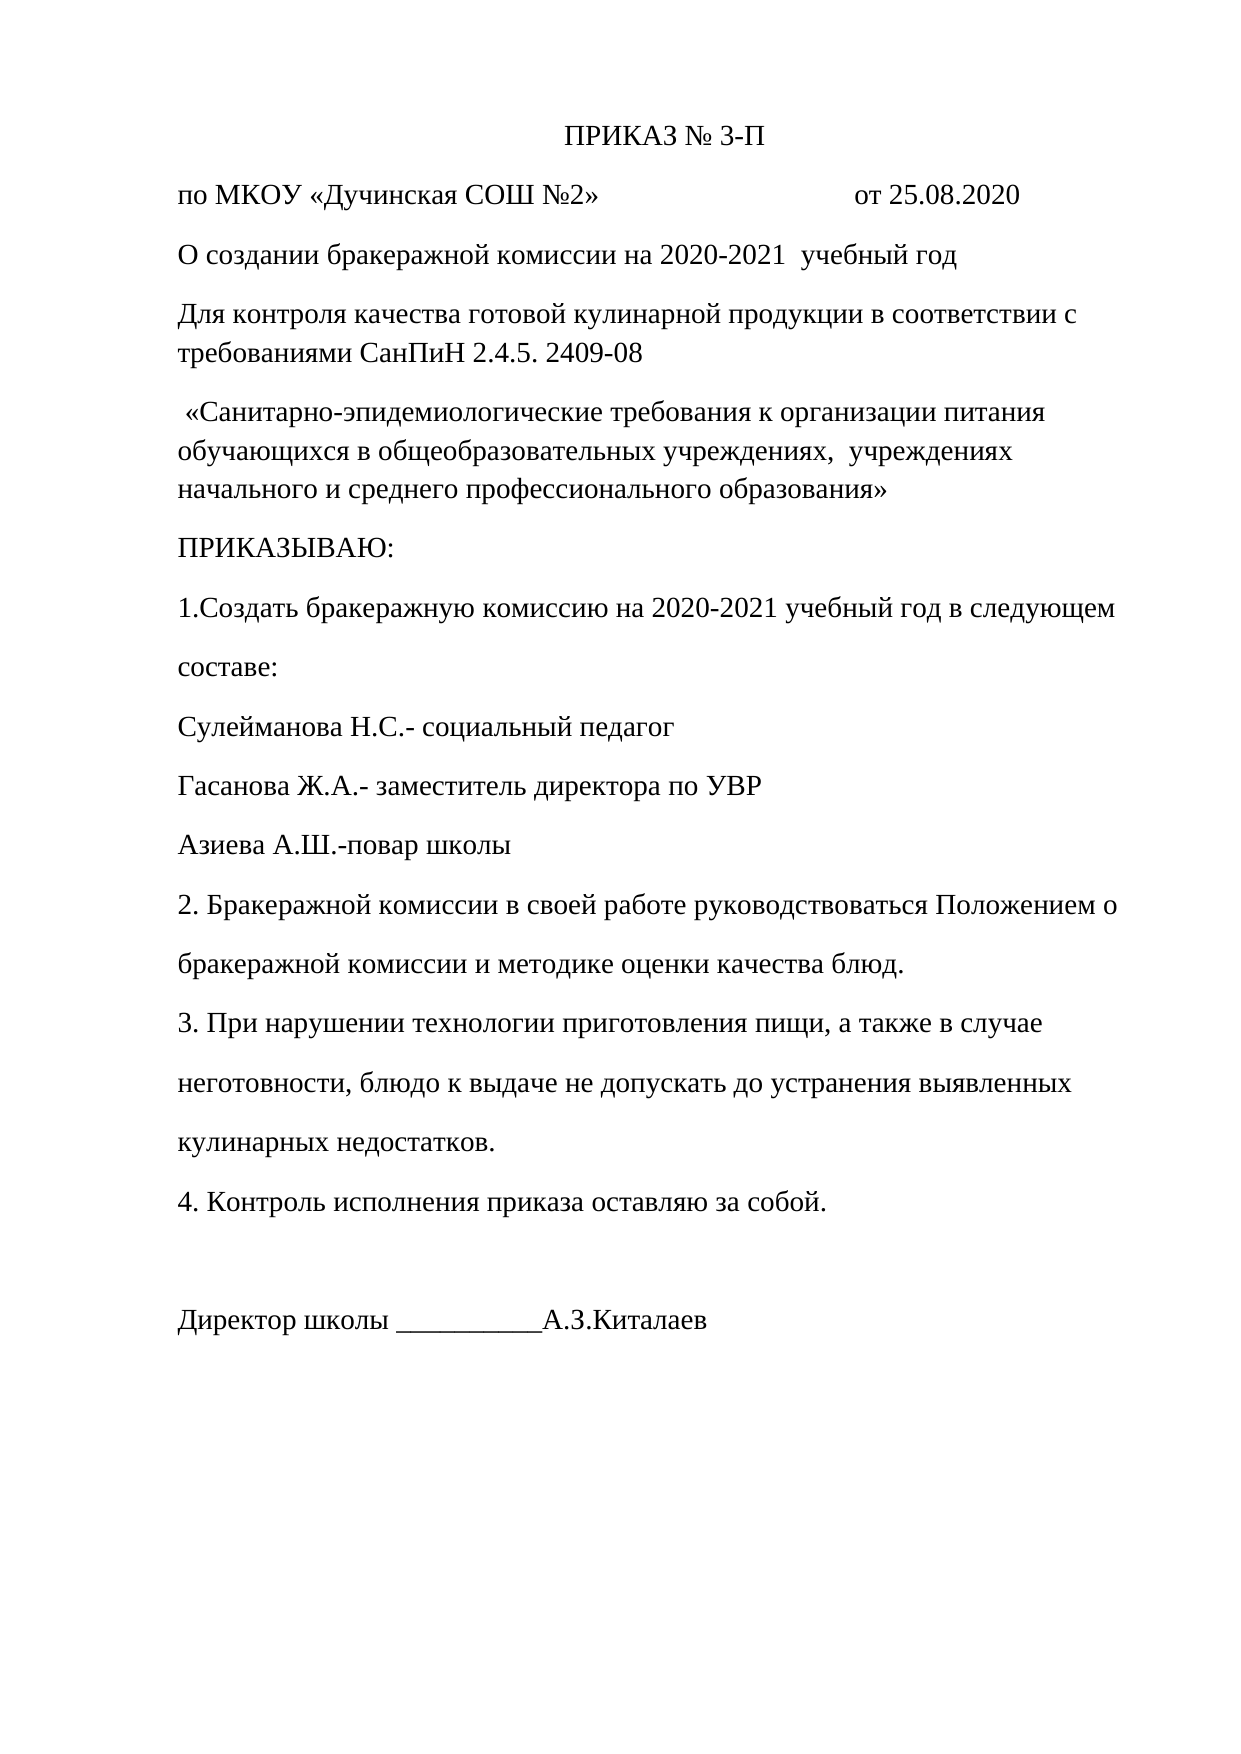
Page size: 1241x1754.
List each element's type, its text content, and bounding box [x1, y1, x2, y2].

text Директор школы __________А.З.Киталаев [177, 1302, 1152, 1336]
text бракеражной комиссии и методике оценки качества блюд. [177, 946, 1152, 980]
text по МКОУ «Дучинская СОШ №2» от 25.08.2020 [177, 177, 1152, 211]
text Сулейманова Н.С.- социальный педагог [177, 709, 1152, 742]
text Азиева А.Ш.-повар школы [177, 827, 1152, 861]
text 2. Бракеражной комиссии в своей работе руководствоваться Положением о [177, 887, 1152, 920]
text 4. Контроль исполнения приказа оставляю за собой. [177, 1184, 1152, 1217]
text О создании бракеражной комиссии на 2020-2021 учебный год [177, 237, 1152, 270]
text Для контроля качества готовой кулинарной продукции в соответствии с требованиями СанПиН 2.4.5. 2409-08 [177, 296, 1152, 368]
text «Санитарно-эпидемиологические требования к организации питания обучающихся в общеобразовательных учреждениях, учреждениях начального и среднего профессионального образования» [177, 394, 1152, 505]
text ПРИКАЗЫВАЮ: [177, 531, 1152, 564]
text Гасанова Ж.А.- заместитель директора по УВР [177, 768, 1152, 802]
text составе: [177, 649, 1152, 683]
text 1.Создать бракеражную комиссию на 2020-2021 учебный год в следующем [177, 590, 1152, 623]
text ПРИКАЗ № 3-П [177, 118, 1152, 152]
text 3. При нарушении технологии приготовления пищи, а также в случае [177, 1006, 1152, 1039]
text кулинарных недостатков. [177, 1124, 1152, 1158]
text неготовности, блюдо к выдаче не допускать до устранения выявленных [177, 1065, 1152, 1098]
